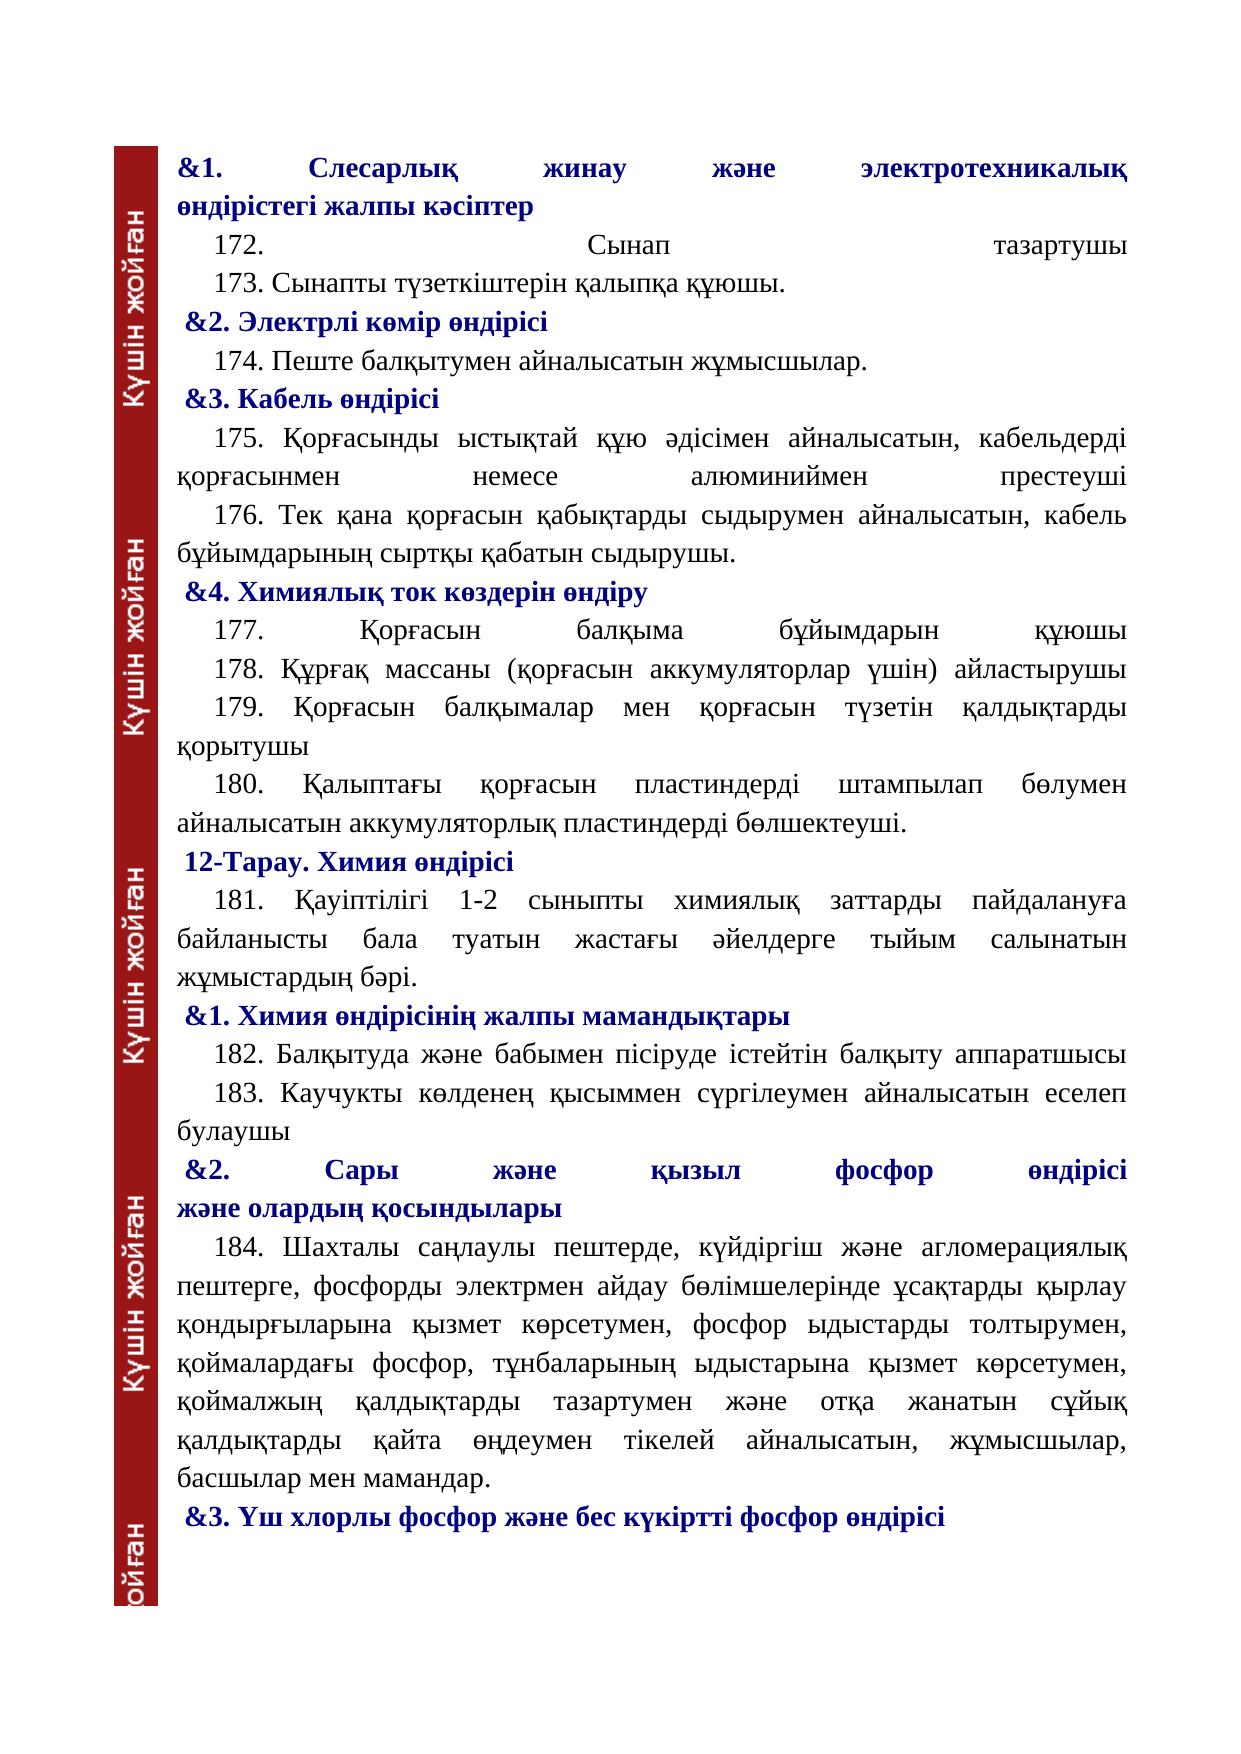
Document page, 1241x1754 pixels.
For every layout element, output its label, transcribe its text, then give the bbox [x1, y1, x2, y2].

text 12-Тарау. Химия өндірісі [112, 844, 1128, 877]
picture [114, 1494, 158, 1499]
text &1. Слесарлық жинау және электротехникалық өндірістегі жалпы кәсіптер [112, 150, 1128, 222]
picture [114, 569, 158, 574]
picture [114, 338, 158, 343]
text 177. Қорғасын балқыма бұйымдарын құюшы 178. Құрғақ массаны (қорғасын аккумуляторлар үшін) айластырушы 179. Қорғасын балқымалар мен қорғасын түзетін қалдықтарды қорытушы 180. Қалыптағы қорғасын пластиндерді штампылап бөлумен айналысатын аккумуляторлық пластиндерді бөлшектеуші. [112, 612, 1128, 839]
picture [114, 376, 158, 381]
picture [114, 415, 158, 420]
picture [114, 1532, 158, 1606]
picture [114, 993, 158, 998]
text 172. Сынап тазартушы 173. Сынапты түзеткіштерін қалыпқа құюшы. [112, 227, 1128, 299]
text &1. Химия өндірісінің жалпы мамандықтары [112, 998, 1128, 1031]
picture [114, 1031, 158, 1036]
picture [114, 299, 158, 304]
text 175. Қорғасынды ыстықтай құю әдісімен айналысатын, кабельдерді қорғасынмен немесе алюминиймен престеуші 176. Тек қана қорғасын қабықтарды сыдырумен айналысатын, кабель бұйымдарының сыртқы қабатын сыдырушы. [112, 420, 1128, 569]
text &4. Химиялық ток көздерін өндіру [112, 574, 1128, 607]
text 174. Пеште балқытумен айналысатын жұмысшылар. [112, 343, 1128, 376]
picture [114, 1147, 158, 1152]
text &2. Электрлі көмір өндірісі [112, 304, 1128, 338]
picture [114, 839, 158, 844]
picture [114, 877, 158, 882]
text 182. Балқытуда және бабымен пісіруде істейтін балқыту аппаратшысы 183. Каучукты көлденең қысыммен сүргілеумен айналысатын еселеп булаушы [112, 1036, 1128, 1147]
picture [114, 607, 158, 612]
text &3. Кабель өндірісі [112, 381, 1128, 415]
picture [114, 1224, 158, 1229]
picture [114, 146, 158, 150]
picture [114, 222, 158, 227]
text &2. Сары және қызыл фосфор өндірісі және олардың қосындылары [112, 1152, 1128, 1224]
text &3. Үш хлорлы фосфор және бес күкіртті фосфор өндірісі [112, 1499, 1128, 1532]
text 184. Шахталы саңлаулы пештерде, күйдіргіш және агломерациялық пештерге, фосфорды электрмен айдау бөлімшелерінде ұсақтарды қырлау қондырғыларына қызмет көрсетумен, фосфор ыдыстарды толтырумен, қоймалардағы фосфор, тұнбаларының ыдыстарына қызмет көрсетумен, қоймалжың қалдықтарды тазартумен және отқа жанатын сұйық қалдықтарды қайта өңдеумен тікелей айналысатын, жұмысшылар, басшылар мен мамандар. [112, 1229, 1128, 1494]
text 181. Қауіптілігі 1-2 сыныпты химиялық заттарды пайдалануға байланысты бала туатын жастағы әйелдерге тыйым салынатын жұмыстардың бәрі. [112, 882, 1128, 993]
